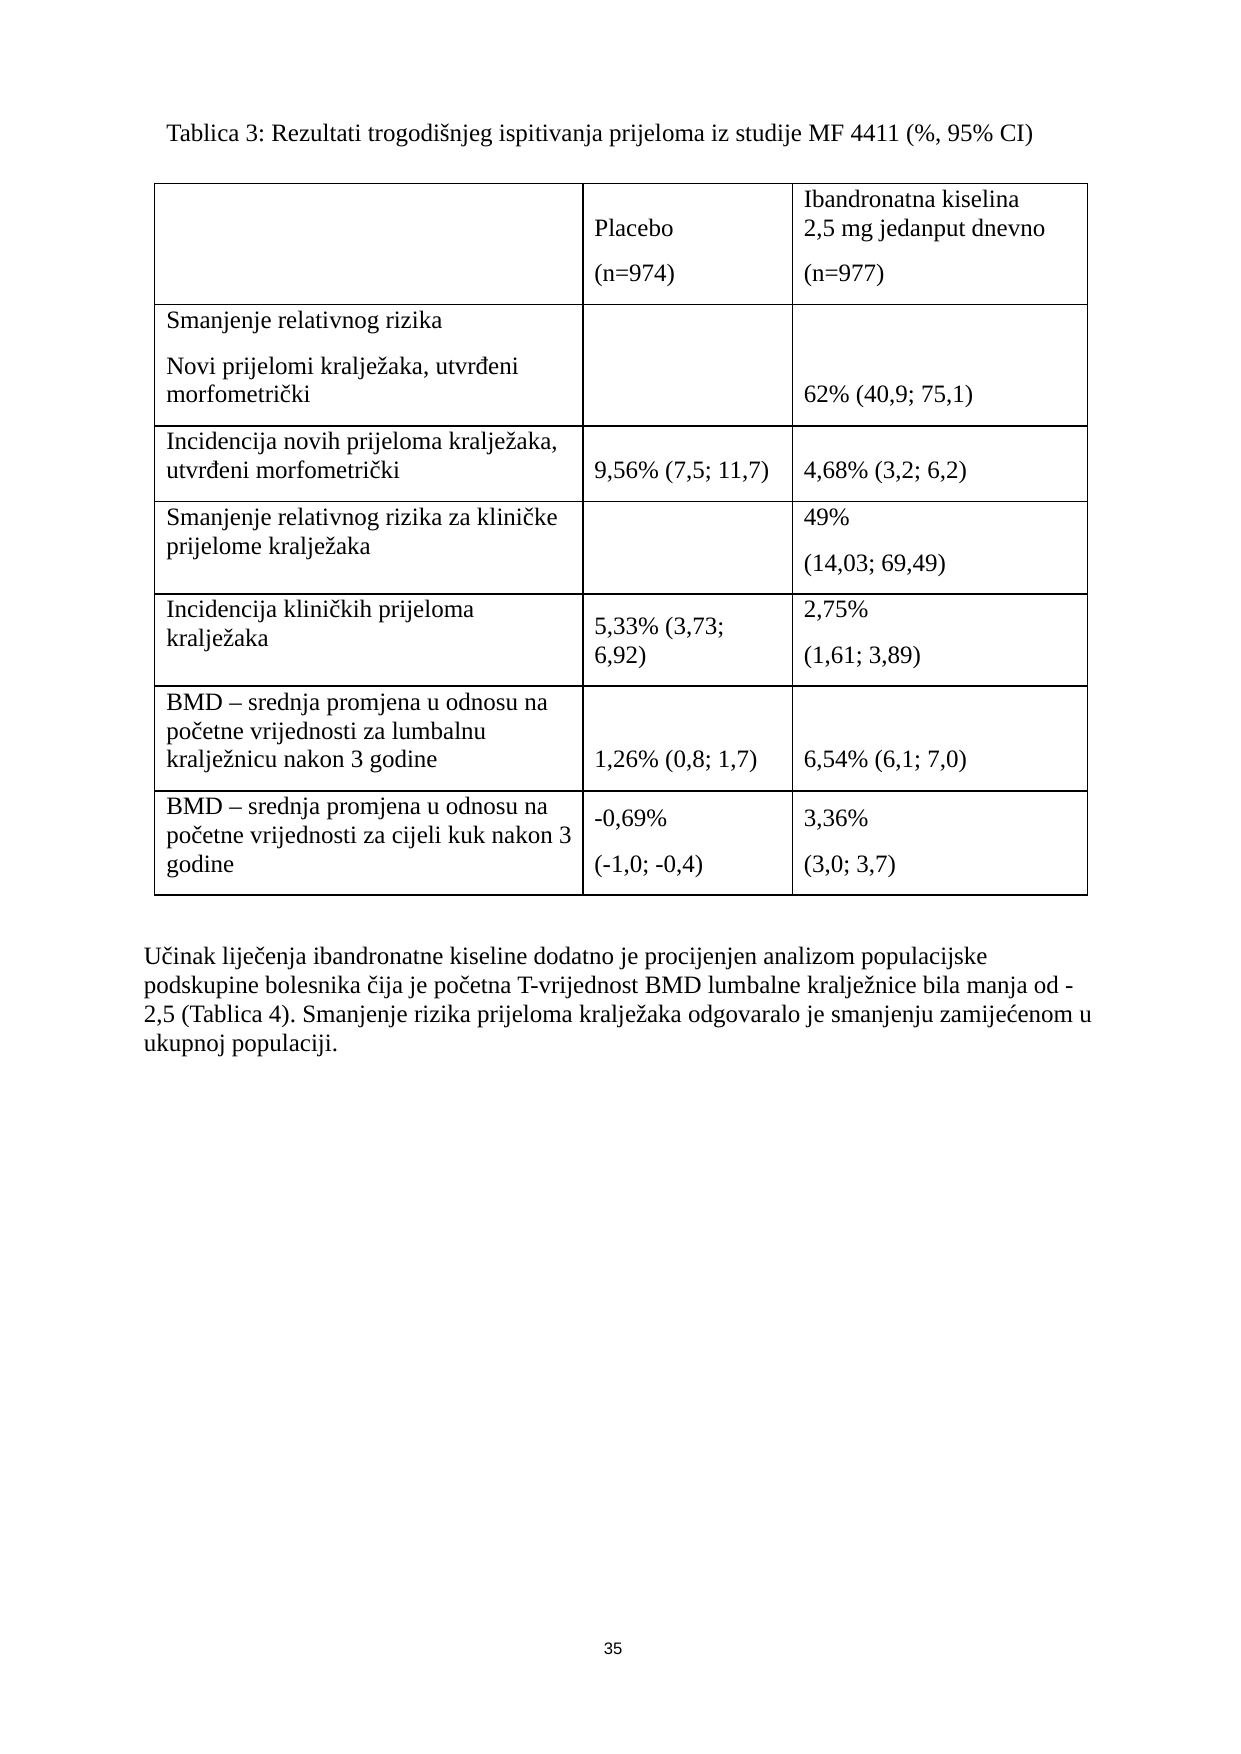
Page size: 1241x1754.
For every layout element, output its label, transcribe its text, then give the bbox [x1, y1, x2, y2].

table_cell 62% (40,9; 75,1) [793, 305, 1087, 425]
table_cell Incidencija kliničkih prijeloma kralježaka [155, 595, 582, 685]
table_cell Smanjenje relativnog rizika za kliničke prijelome kralježaka [155, 502, 582, 593]
table_cell 6,54% (6,1; 7,0) [793, 687, 1087, 790]
table_cell Ibandronatna kiselina 2,5 mg jedanput dnevno (n=977) [793, 184, 1087, 304]
table_cell 49% (14,03; 69,49) [793, 502, 1087, 593]
table_cell 5,33% (3,73; 6,92) [584, 595, 792, 685]
table_cell Placebo (n=974) [584, 184, 792, 304]
table_cell Smanjenje relativnog rizika Novi prijelomi kralježaka, utvrđeni morfometrički [155, 305, 582, 425]
table_header Tablica 3: Rezultati trogodišnjeg ispitivanja prijeloma iz studije MF 4411 (%, 95% CI) [155, 118, 1087, 183]
table_cell -0,69% (-1,0; -0,4) [584, 792, 792, 894]
table_cell BMD – srednja promjena u odnosu na početne vrijednosti za lumbalnu kralježnicu nakon 3 godine [155, 687, 582, 790]
table_cell 3,36% (3,0; 3,7) [793, 792, 1087, 894]
table_cell 1,26% (0,8; 1,7) [584, 687, 792, 790]
table_cell 2,75% (1,61; 3,89) [793, 595, 1087, 685]
table_cell BMD – srednja promjena u odnosu na početne vrijednosti za cijeli kuk nakon 3 godine [155, 792, 582, 894]
list Učinak liječenja ibandronatne kiseline dodatno je procijenjen analizom populacijske podskupine bolesnika čija je početna T-vrijednost BMD lumbalne kralježnice bila manja od -2,5 (Tablica 4). Smanjenje rizika prijeloma kralježaka odgovaralo je smanjenju zamijećenom u ukupnoj populaciji. [143, 941, 1093, 1056]
table_cell [155, 184, 582, 304]
table_cell 9,56% (7,5; 11,7) [584, 427, 792, 501]
table_cell [584, 305, 792, 425]
table_cell 4,68% (3,2; 6,2) [793, 427, 1087, 501]
table_cell [584, 502, 792, 593]
table_cell Incidencija novih prijeloma kralježaka, utvrđeni morfometrički [155, 427, 582, 501]
